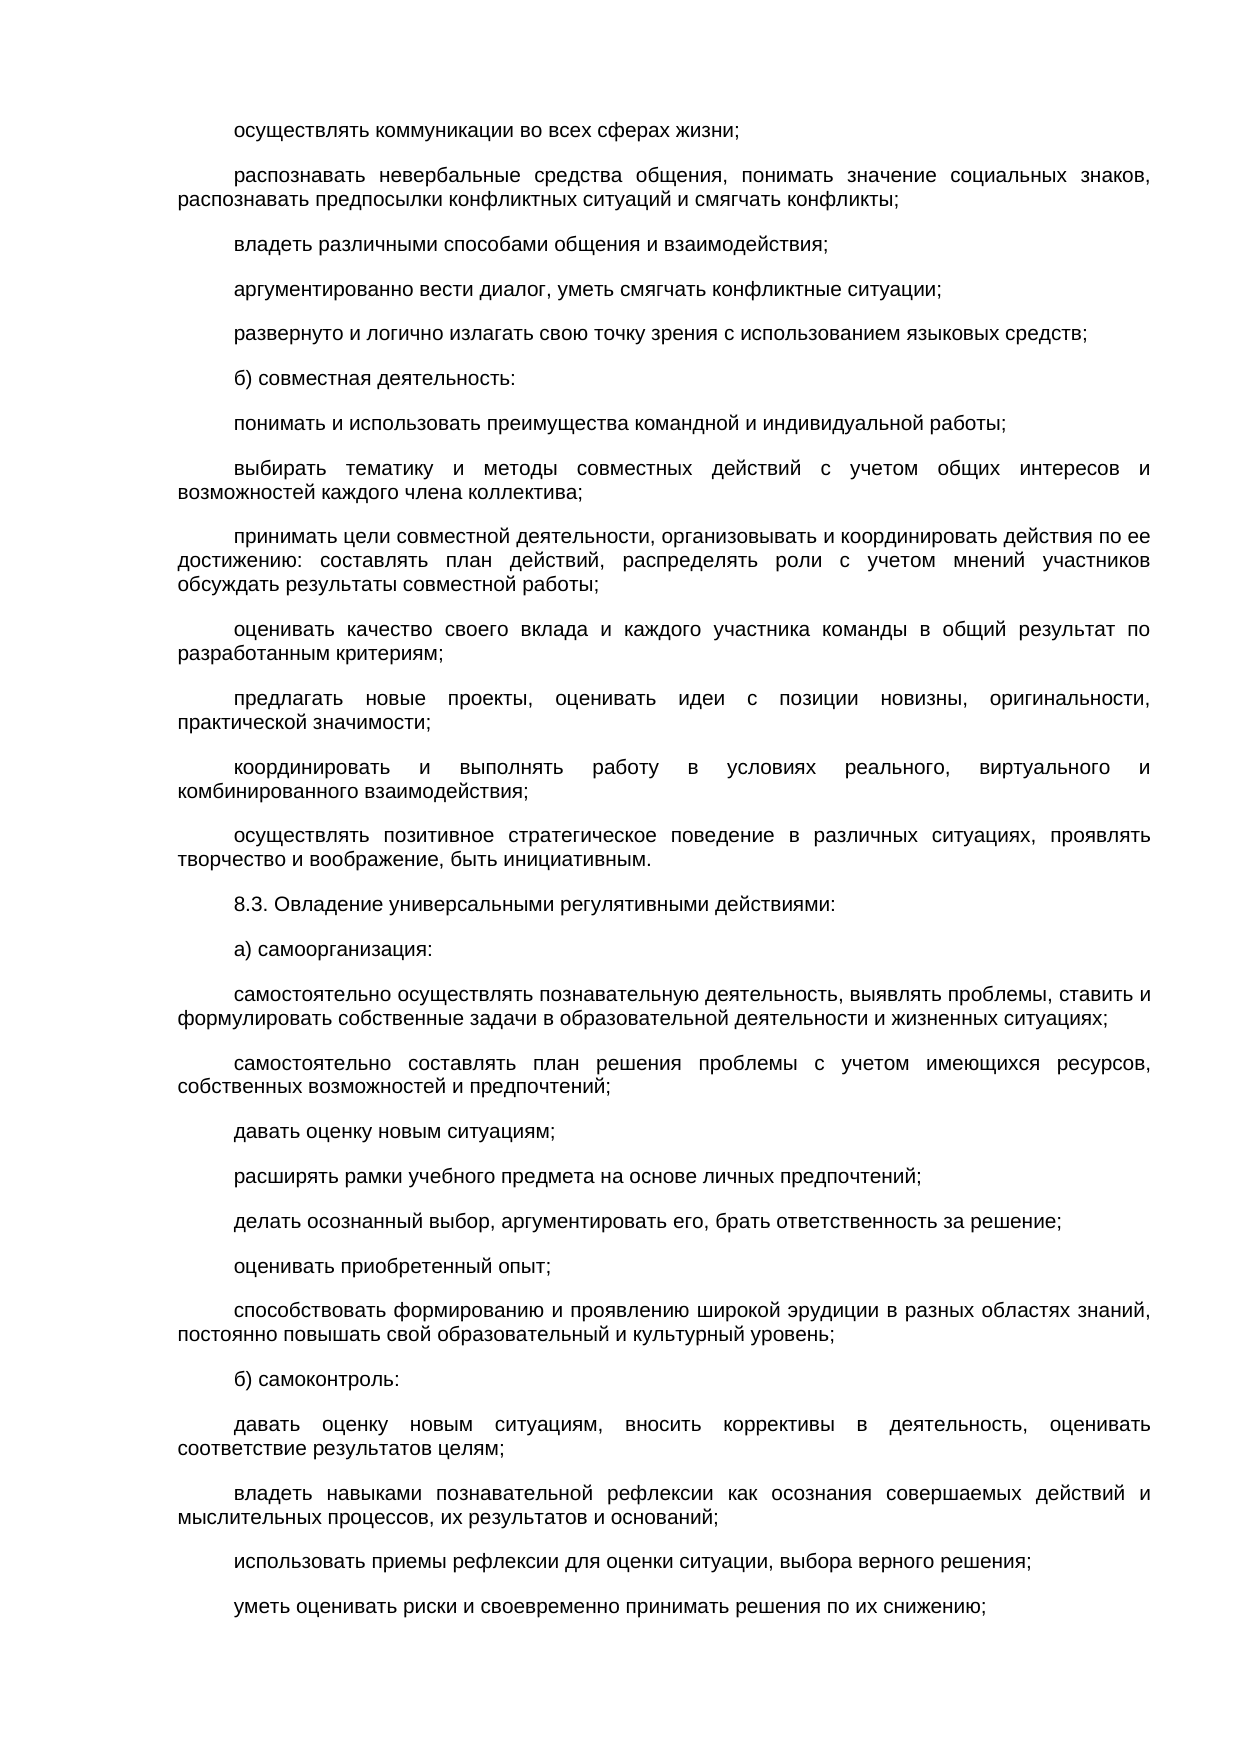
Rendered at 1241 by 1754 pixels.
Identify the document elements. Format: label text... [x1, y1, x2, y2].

text осуществлять коммуникации во всех сферах жизни; [177, 118, 1152, 142]
text б) самоконтроль: [177, 1367, 1152, 1391]
text способствовать формированию и проявлению широкой эрудиции в разных областях знаний, постоянно повышать свой образовательный и культурный уровень; [177, 1298, 1152, 1346]
text понимать и использовать преимущества командной и индивидуальной работы; [177, 411, 1152, 435]
text 8.3. Овладение универсальными регулятивными действиями: [177, 892, 1152, 916]
text координировать и выполнять работу в условиях реального, виртуального и комбинированного взаимодействия; [177, 754, 1152, 802]
text давать оценку новым ситуациям, вносить коррективы в деятельность, оценивать соответствие результатов целям; [177, 1412, 1152, 1460]
text владеть различными способами общения и взаимодействия; [177, 232, 1152, 256]
text оценивать приобретенный опыт; [177, 1253, 1152, 1277]
text уметь оценивать риски и своевременно принимать решения по их снижению; [177, 1594, 1152, 1618]
text использовать приемы рефлексии для оценки ситуации, выбора верного решения; [177, 1549, 1152, 1573]
text аргументированно вести диалог, уметь смягчать конфликтные ситуации; [177, 276, 1152, 300]
text б) совместная деятельность: [177, 366, 1152, 390]
text самостоятельно составлять план решения проблемы с учетом имеющихся ресурсов, собственных возможностей и предпочтений; [177, 1050, 1152, 1098]
text принимать цели совместной деятельности, организовывать и координировать действия по ее достижению: составлять план действий, распределять роли с учетом мнений участников обсуждать результаты совместной работы; [177, 524, 1152, 596]
text давать оценку новым ситуациям; [177, 1119, 1152, 1143]
text осуществлять позитивное стратегическое поведение в различных ситуациях, проявлять творчество и воображение, быть инициативным. [177, 823, 1152, 871]
text самостоятельно осуществлять познавательную деятельность, выявлять проблемы, ставить и формулировать собственные задачи в образовательной деятельности и жизненных ситуациях; [177, 982, 1152, 1029]
text владеть навыками познавательной рефлексии как осознания совершаемых действий и мыслительных процессов, их результатов и оснований; [177, 1481, 1152, 1528]
text оценивать качество своего вклада и каждого участника команды в общий результат по разработанным критериям; [177, 617, 1152, 665]
text расширять рамки учебного предмета на основе личных предпочтений; [177, 1164, 1152, 1188]
text распознавать невербальные средства общения, понимать значение социальных знаков, распознавать предпосылки конфликтных ситуаций и смягчать конфликты; [177, 163, 1152, 211]
text делать осознанный выбор, аргументировать его, брать ответственность за решение; [177, 1209, 1152, 1233]
text развернуто и логично излагать свою точку зрения с использованием языковых средств; [177, 321, 1152, 345]
text выбирать тематику и методы совместных действий с учетом общих интересов и возможностей каждого члена коллектива; [177, 456, 1152, 503]
text предлагать новые проекты, оценивать идеи с позиции новизны, оригинальности, практической значимости; [177, 686, 1152, 734]
text а) самоорганизация: [177, 937, 1152, 961]
